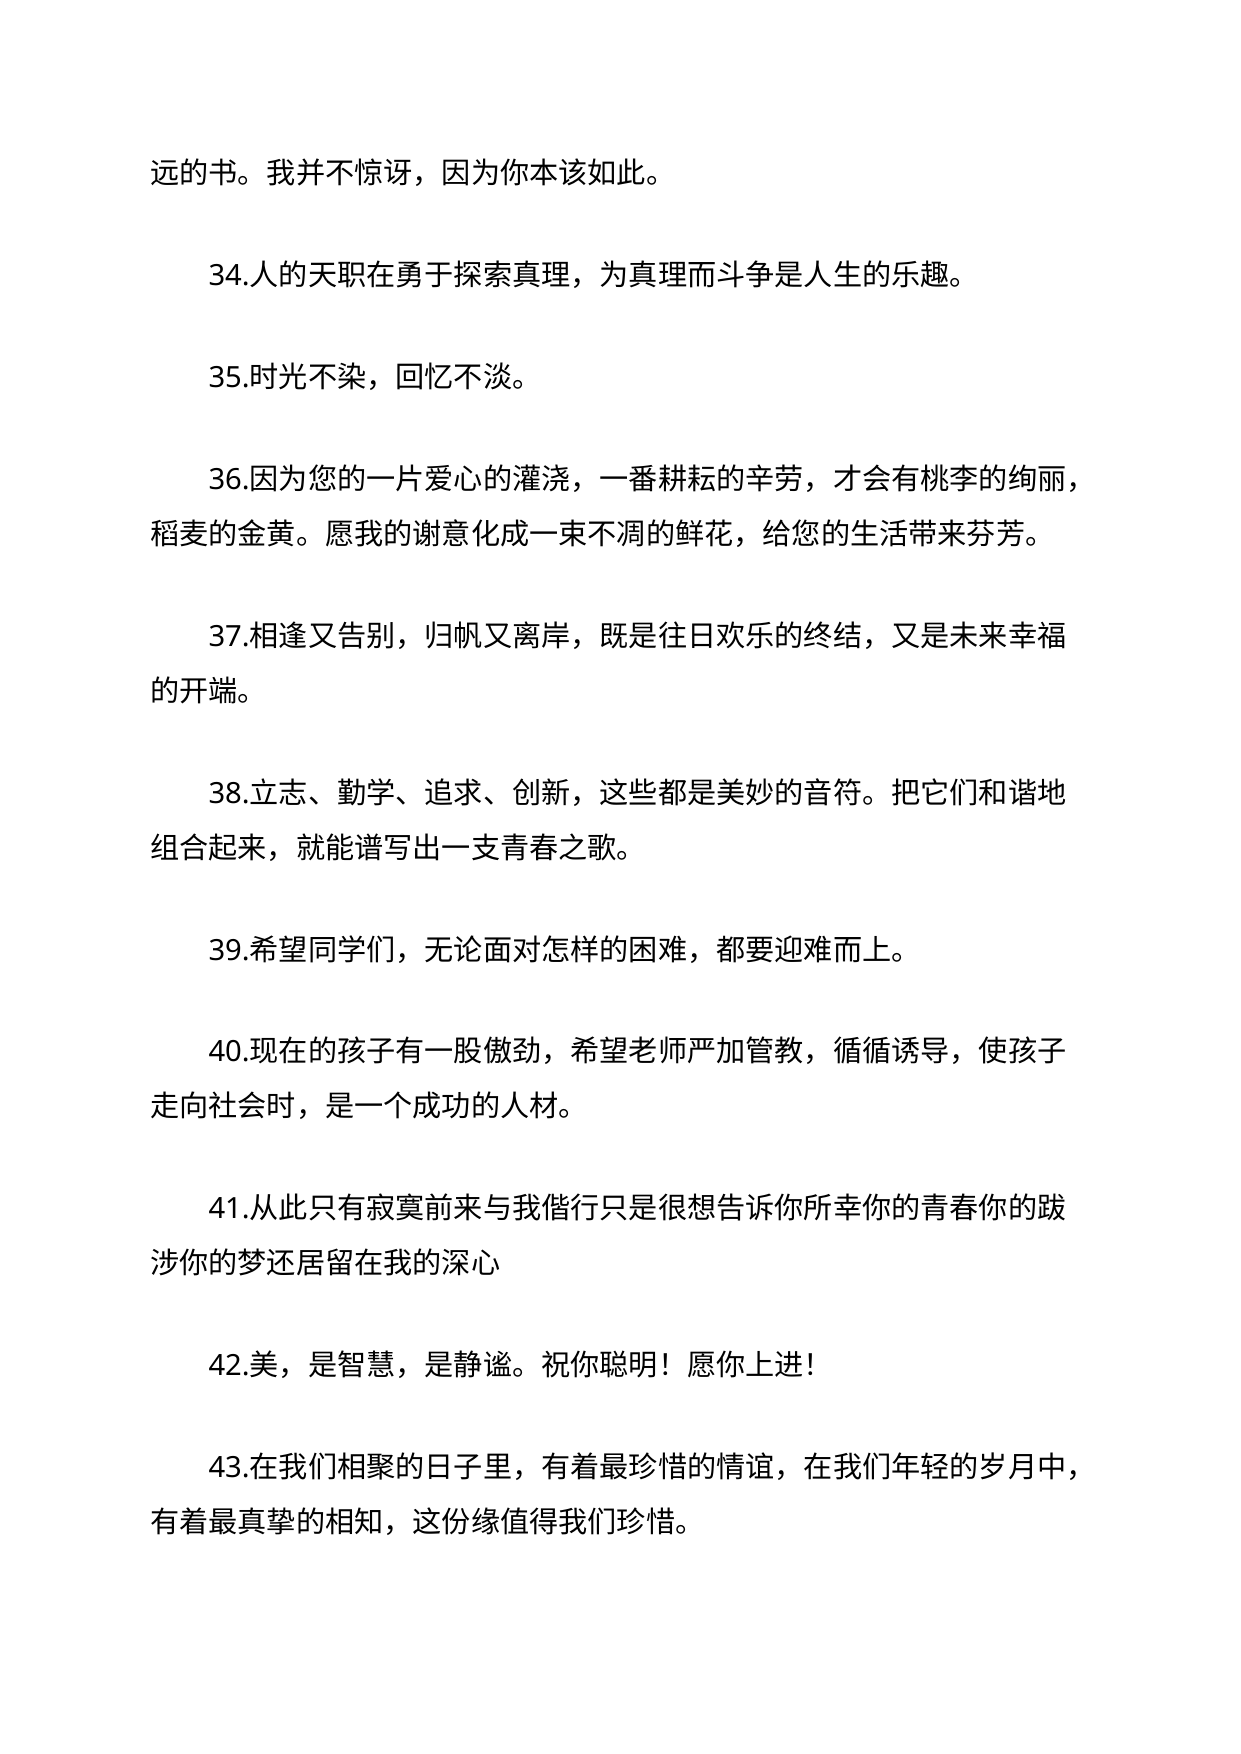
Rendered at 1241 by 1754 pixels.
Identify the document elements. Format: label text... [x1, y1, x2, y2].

text 42.美，是智慧，是静谧。祝你聪明！愿你上进！ [150, 1342, 1090, 1384]
text 34.人的天职在勇于探索真理，为真理而斗争是人生的乐趣。 [150, 252, 1090, 294]
text 41.从此只有寂寞前来与我偕行只是很想告诉你所幸你的青春你的跋涉你的梦还居留在我的深心 [150, 1185, 1090, 1282]
text 40.现在的孩子有一股傲劲，希望老师严加管教，循循诱导，使孩子走向社会时，是一个成功的人材。 [150, 1028, 1090, 1125]
text 35.时光不染，回忆不淡。 [150, 354, 1090, 396]
text 43.在我们相聚的日子里，有着最珍惜的情谊，在我们年轻的岁月中，有着最真挚的相知，这份缘值得我们珍惜。 [150, 1443, 1090, 1541]
text 38.立志、勤学、追求、创新，这些都是美妙的音符。把它们和谐地组合起来，就能谱写出一支青春之歌。 [150, 769, 1090, 867]
text 37.相逢又告别，归帆又离岸，既是往日欢乐的终结，又是未来幸福的开端。 [150, 612, 1090, 710]
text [150, 150, 1090, 192]
text 36.因为您的一片爱心的灌浇，一番耕耘的辛劳，才会有桃李的绚丽，稻麦的金黄。愿我的谢意化成一束不凋的鲜花，给您的生活带来芬芳。 [150, 456, 1090, 553]
text 39.希望同学们，无论面对怎样的困难，都要迎难而上。 [150, 926, 1090, 968]
